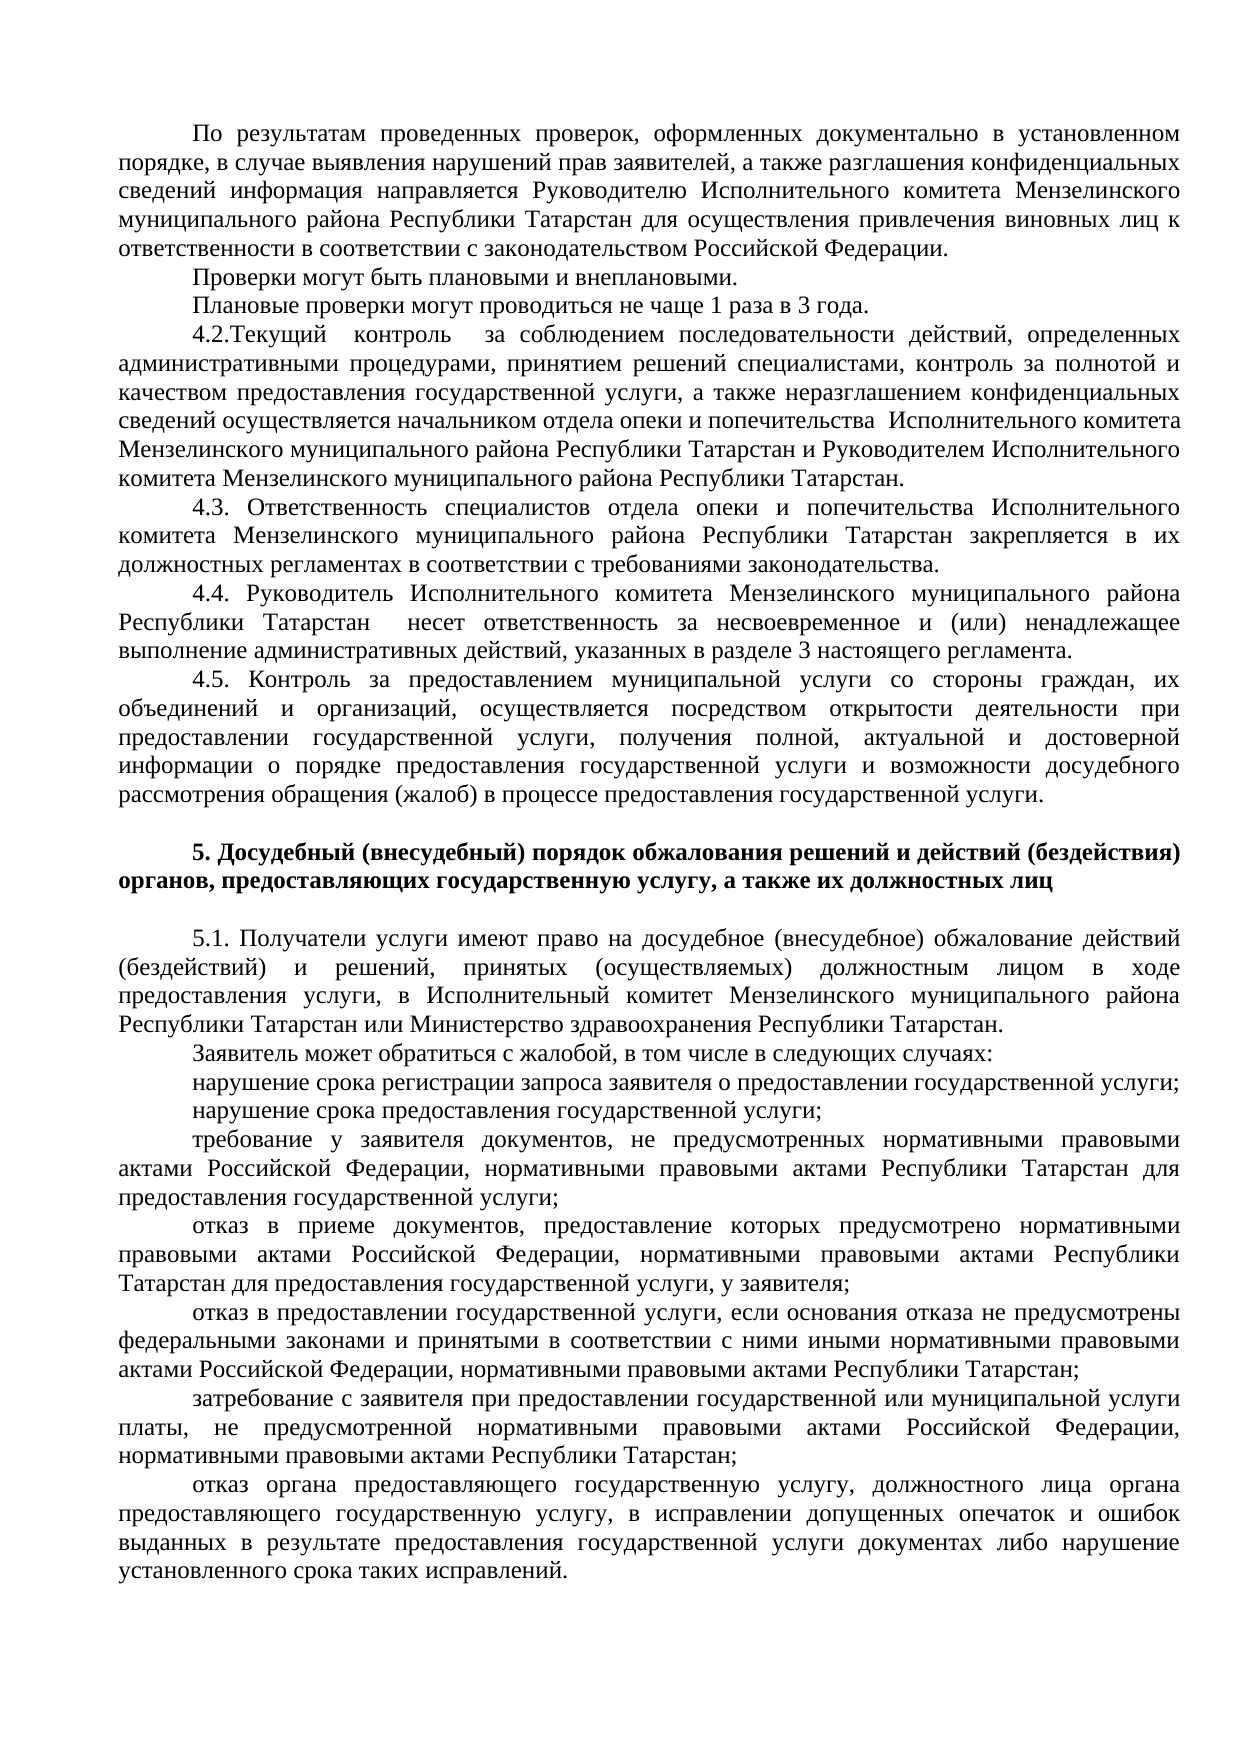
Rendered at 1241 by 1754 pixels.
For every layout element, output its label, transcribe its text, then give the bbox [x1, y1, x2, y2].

text 4.2.Текущий контроль за соблюдением последовательности действий, определенных административными процедурами, принятием решений специалистами, контроль за полнотой и качеством предоставления государственной услуги, а также неразглашением конфиденциальных сведений осуществляется начальником отдела опеки и попечительства Исполнительного комитета Мензелинского муниципального района Республики Татарстан и Руководителем Исполнительного комитета Мензелинского муниципального района Республики Татарстан. [118, 319, 1181, 492]
text отказ в приеме документов, предоставление которых предусмотрено нормативными правовыми актами Российской Федерации, нормативными правовыми актами Республики Татарстан для предоставления государственной услуги, у заявителя; [118, 1211, 1181, 1297]
text 4.4. Руководитель Исполнительного комитета Мензелинского муниципального района Республики Татарстан несет ответственность за несвоевременное и (или) ненадлежащее выполнение административных действий, указанных в разделе 3 настоящего регламента. [118, 578, 1181, 664]
text затребование с заявителя при предоставлении государственной или муниципальной услуги платы, не предусмотренной нормативными правовыми актами Российской Федерации, нормативными правовыми актами Республики Татарстан; [118, 1383, 1181, 1469]
text Заявитель может обратиться с жалобой, в том числе в следующих случаях: [118, 1038, 1181, 1067]
text нарушение срока предоставления государственной услуги; [118, 1096, 1181, 1124]
text 5.1. Получатели услуги имеют право на досудебное (внесудебное) обжалование действий (бездействий) и решений, принятых (осуществляемых) должностным лицом в ходе предоставления услуги, в Исполнительный комитет Мензелинского муниципального района Республики Татарстан или Министерство здравоохранения Республики Татарстан. [118, 923, 1181, 1038]
text 4.3. Ответственность специалистов отдела опеки и попечительства Исполнительного комитета Мензелинского муниципального района Республики Татарстан закрепляется в их должностных регламентах в соответствии с требованиями законодательства. [118, 492, 1181, 578]
text 5. Досудебный (внесудебный) порядок обжалования решений и действий (бездействия) органов, предоставляющих государственную услугу, а также их должностных лиц [118, 808, 1181, 894]
text нарушение срока регистрации запроса заявителя о предоставлении государственной услуги; [118, 1067, 1181, 1096]
text Плановые проверки могут проводиться не чаще 1 раза в 3 года. [118, 291, 1181, 319]
text 4.5. Контроль за предоставлением муниципальной услуги со стороны граждан, их объединений и организаций, осуществляется посредством открытости деятельности при предоставлении государственной услуги, получения полной, актуальной и достоверной информации о порядке предоставления государственной услуги и возможности досудебного рассмотрения обращения (жалоб) в процессе предоставления государственной услуги. [118, 664, 1181, 808]
text отказ в предоставлении государственной услуги, если основания отказа не предусмотрены федеральными законами и принятыми в соответствии с ними иными нормативными правовыми актами Российской Федерации, нормативными правовыми актами Республики Татарстан; [118, 1297, 1181, 1383]
text Проверки могут быть плановыми и внеплановыми. [118, 262, 1181, 291]
text По результатам проведенных проверок, оформленных документально в установленном порядке, в случае выявления нарушений прав заявителей, а также разглашения конфиденциальных сведений информация направляется Руководителю Исполнительного комитета Мензелинского муниципального района Республики Татарстан для осуществления привлечения виновных лиц к ответственности в соответствии с законодательством Российской Федерации. [118, 118, 1181, 262]
text отказ органа предоставляющего государственную услугу, должностного лица органа предоставляющего государственную услугу, в исправлении допущенных опечаток и ошибок выданных в результате предоставления государственной услуги документах либо нарушение установленного срока таких исправлений. [118, 1469, 1181, 1584]
text требование у заявителя документов, не предусмотренных нормативными правовыми актами Российской Федерации, нормативными правовыми актами Республики Татарстан для предоставления государственной услуги; [118, 1124, 1181, 1211]
